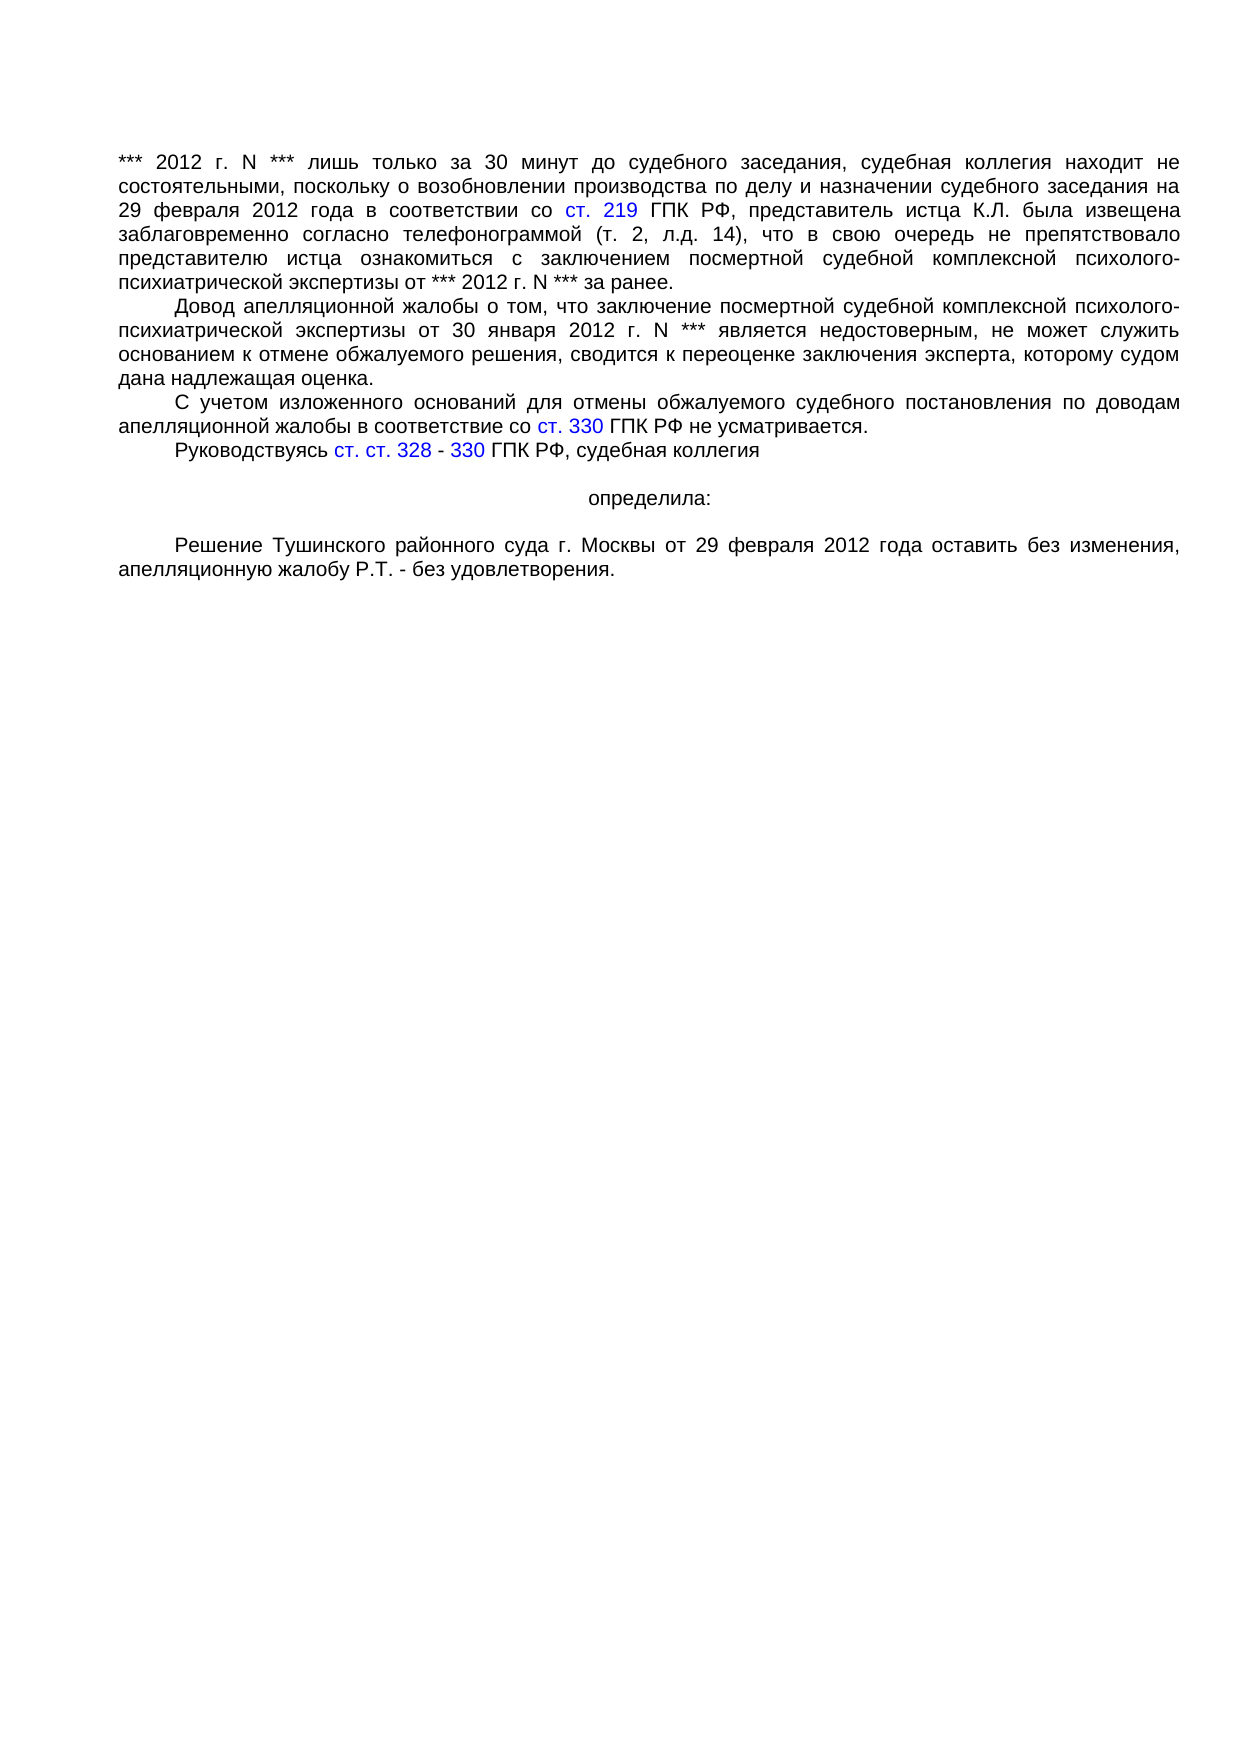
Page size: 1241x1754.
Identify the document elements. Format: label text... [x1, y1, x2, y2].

text определила: [118, 485, 1181, 509]
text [118, 150, 1181, 294]
text С учетом изложенного оснований для отмены обжалуемого судебного постановления по доводам апелляционной жалобы в соответствие со ст. 330 ГПК РФ не усматривается. [118, 389, 1181, 437]
text Довод апелляционной жалобы о том, что заключение посмертной судебной комплексной психолого-психиатрической экспертизы от 30 января 2012 г. N *** является недостоверным, не может служить основанием к отмене обжалуемого решения, сводится к переоценке заключения эксперта, которому судом дана надлежащая оценка. [118, 294, 1181, 389]
text Решение Тушинского районного суда г. Москвы от 29 февраля 2012 года оставить без изменения, апелляционную жалобу Р.Т. - без удовлетворения. [118, 533, 1181, 581]
text Руководствуясь ст. ст. 328 - 330 ГПК РФ, судебная коллегия [118, 437, 1181, 461]
